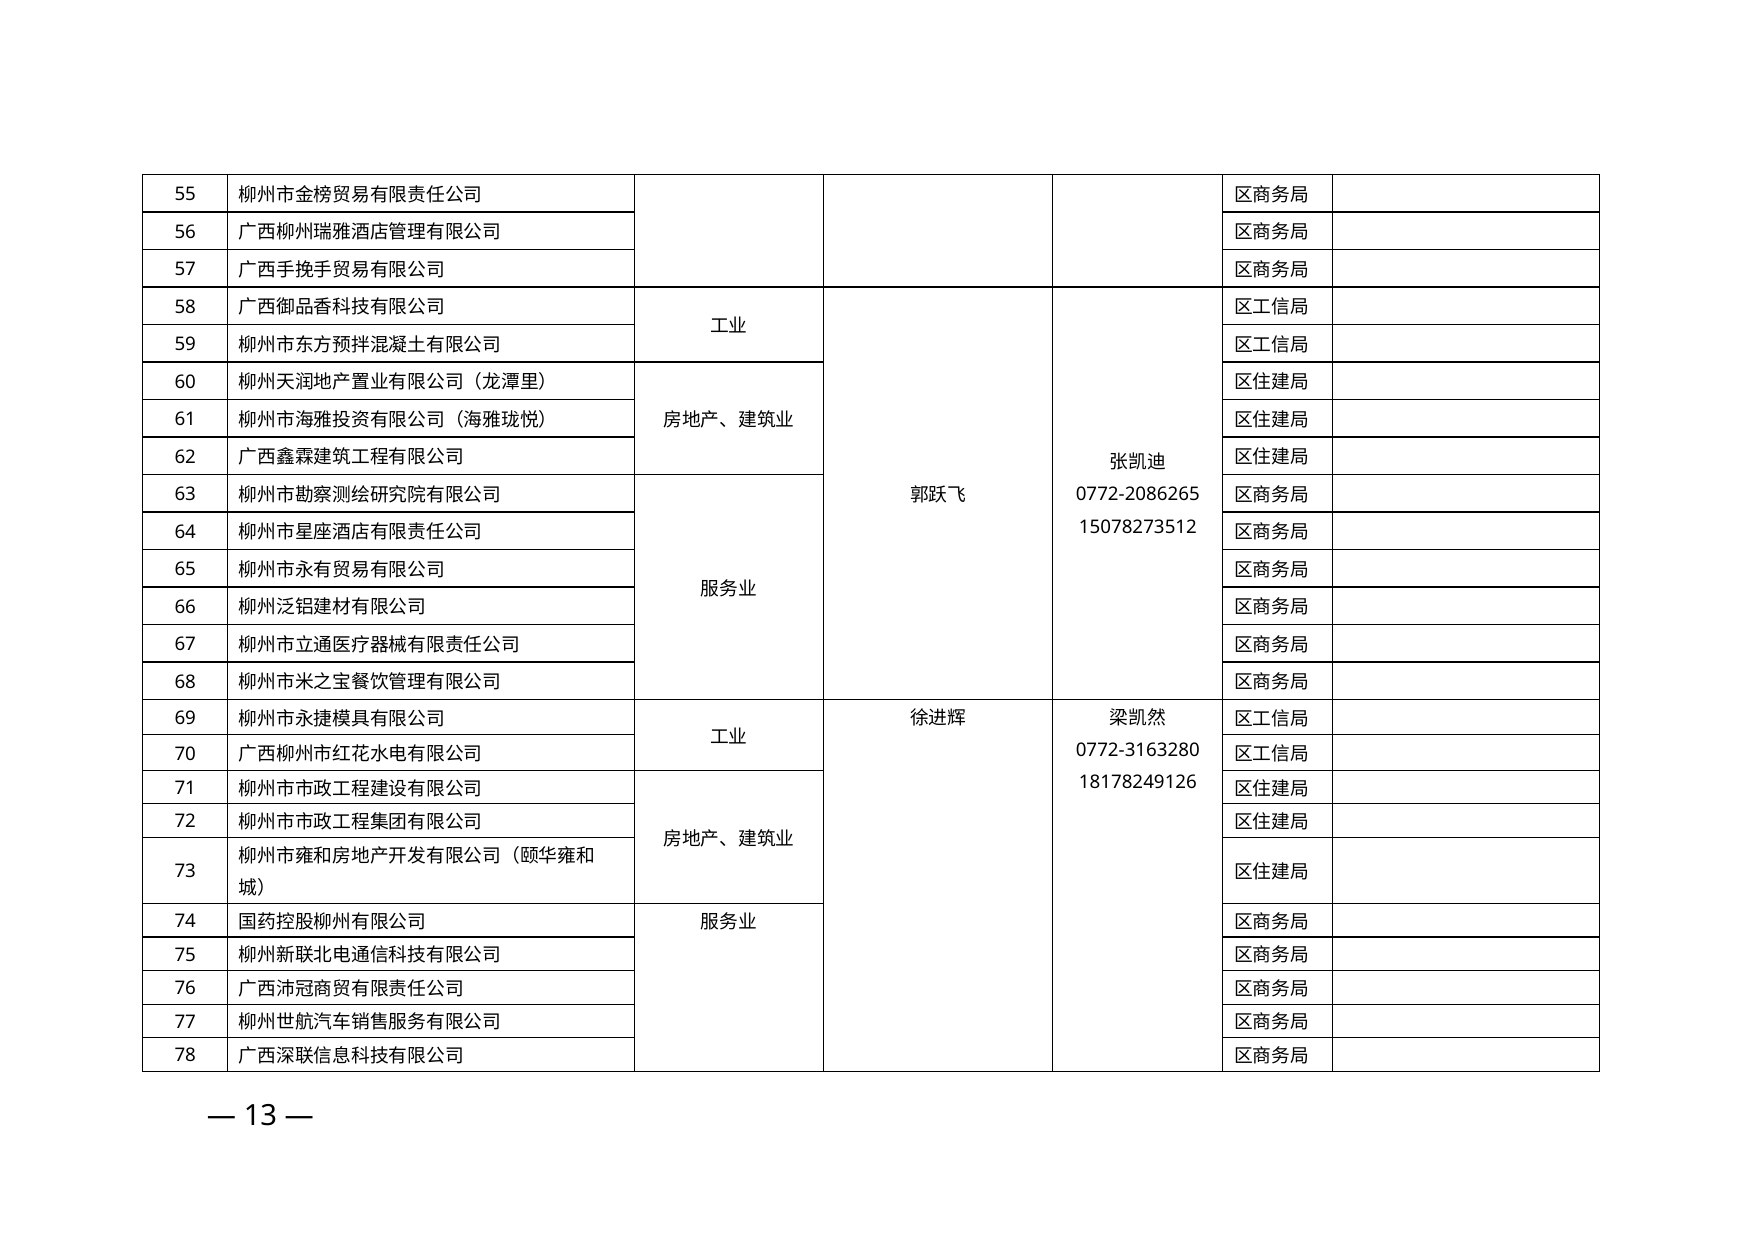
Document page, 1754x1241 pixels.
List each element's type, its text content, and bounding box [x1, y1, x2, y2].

table_cell 柳州市勘察测绘研究院有限公司 [228, 475, 634, 511]
table_cell 柳州市雍和房地产开发有限公司（颐华雍和城） [228, 838, 634, 903]
table_cell 房地产、建筑业 [635, 771, 823, 903]
table_cell [1333, 550, 1599, 586]
table_cell [1333, 325, 1599, 361]
table_cell 区商务局 [1223, 175, 1332, 211]
table_cell 56 [143, 213, 227, 249]
table_cell 55 [143, 175, 227, 211]
table_cell [1333, 904, 1599, 936]
table_cell 区商务局 [1223, 550, 1332, 586]
table_cell 区商务局 [1223, 1038, 1332, 1071]
table_cell 71 [143, 771, 227, 803]
table_cell 区商务局 [1223, 938, 1332, 970]
table_cell 60 [143, 363, 227, 399]
table_cell 工业 [635, 700, 823, 770]
table_cell 房地产、建筑业 [635, 363, 823, 474]
table_cell [1333, 735, 1599, 770]
table_cell [1333, 700, 1599, 734]
table_cell 59 [143, 325, 227, 361]
table_cell 柳州市永捷模具有限公司 [228, 700, 634, 734]
table_cell 服务业 [635, 475, 823, 699]
table_cell 郭跃飞 [824, 288, 1052, 699]
table_cell 区商务局 [1223, 588, 1332, 624]
table_cell 广西鑫霖建筑工程有限公司 [228, 438, 634, 474]
table_cell 77 [143, 1005, 227, 1037]
table_cell 区住建局 [1223, 838, 1332, 903]
table_cell 72 [143, 804, 227, 837]
table_cell [1333, 175, 1599, 211]
table_cell 柳州市市政工程集团有限公司 [228, 804, 634, 837]
table_cell 柳州市海雅投资有限公司（海雅珑悦） [228, 400, 634, 436]
table_cell 75 [143, 938, 227, 970]
table_cell 58 [143, 288, 227, 324]
table_cell 区工信局 [1223, 288, 1332, 324]
table_cell 区商务局 [1223, 213, 1332, 249]
table_cell 区住建局 [1223, 771, 1332, 803]
table_cell 柳州市市政工程建设有限公司 [228, 771, 634, 803]
table_cell 65 [143, 550, 227, 586]
table_cell 区住建局 [1223, 804, 1332, 837]
table_cell 广西柳州瑞雅酒店管理有限公司 [228, 213, 634, 249]
table_cell 区住建局 [1223, 438, 1332, 474]
table_cell 区商务局 [1223, 250, 1332, 286]
table_cell [1333, 363, 1599, 399]
table_cell [1333, 213, 1599, 249]
table_cell 广西柳州市红花水电有限公司 [228, 735, 634, 770]
table_cell 69 [143, 700, 227, 734]
table_cell [1333, 804, 1599, 837]
table_cell [1333, 663, 1599, 699]
table_cell 柳州市东方预拌混凝土有限公司 [228, 325, 634, 361]
table_cell [1333, 1005, 1599, 1037]
table_cell 柳州世航汽车销售服务有限公司 [228, 1005, 634, 1037]
table_cell 柳州市立通医疗器械有限责任公司 [228, 625, 634, 661]
table_cell 57 [143, 250, 227, 286]
table_cell 柳州新联北电通信科技有限公司 [228, 938, 634, 970]
table_cell 柳州市金榜贸易有限责任公司 [228, 175, 634, 211]
table_cell 柳州市星座酒店有限责任公司 [228, 513, 634, 549]
table_cell 64 [143, 513, 227, 549]
table_cell 74 [143, 904, 227, 936]
table_cell 柳州天润地产置业有限公司（龙潭里） [228, 363, 634, 399]
table_cell 徐进辉 [824, 700, 1052, 1071]
table_cell [1333, 513, 1599, 549]
table_cell [1333, 400, 1599, 436]
table_cell [1333, 250, 1599, 286]
table_cell 61 [143, 400, 227, 436]
table_cell 区工信局 [1223, 735, 1332, 770]
table_cell 70 [143, 735, 227, 770]
table_cell 广西深联信息科技有限公司 [228, 1038, 634, 1071]
table_cell 广西手挽手贸易有限公司 [228, 250, 634, 286]
table_cell 广西御品香科技有限公司 [228, 288, 634, 324]
table_cell 区商务局 [1223, 663, 1332, 699]
table_cell 63 [143, 475, 227, 511]
table_cell 服务业 [635, 904, 823, 1071]
table_cell 柳州市米之宝餐饮管理有限公司 [228, 663, 634, 699]
table_cell 区工信局 [1223, 325, 1332, 361]
table_cell 区工信局 [1223, 700, 1332, 734]
table_cell 73 [143, 838, 227, 903]
table_cell 张凯迪 0772-2086265 15078273512 [1053, 288, 1222, 699]
table_cell 区商务局 [1223, 475, 1332, 511]
table_cell 工业 [635, 288, 823, 361]
table_cell [1333, 288, 1599, 324]
table_cell [1333, 625, 1599, 661]
table_cell 66 [143, 588, 227, 624]
table_cell 区住建局 [1223, 400, 1332, 436]
table_cell 广西沛冠商贸有限责任公司 [228, 971, 634, 1003]
table_cell [1333, 938, 1599, 970]
table_cell 区商务局 [1223, 971, 1332, 1003]
table_cell 区商务局 [1223, 625, 1332, 661]
table_cell 62 [143, 438, 227, 474]
table_cell 67 [143, 625, 227, 661]
table_cell 梁凯然 0772-3163280 18178249126 [1053, 700, 1222, 1071]
table_cell 78 [143, 1038, 227, 1071]
table_cell [1333, 838, 1599, 903]
table_cell [1333, 588, 1599, 624]
table_cell 区住建局 [1223, 363, 1332, 399]
table_cell 柳州泛铝建材有限公司 [228, 588, 634, 624]
table_cell 区商务局 [1223, 1005, 1332, 1037]
table_cell 国药控股柳州有限公司 [228, 904, 634, 936]
table_cell 76 [143, 971, 227, 1003]
table_cell 柳州市永有贸易有限公司 [228, 550, 634, 586]
table_cell [1333, 475, 1599, 511]
table_cell [1333, 438, 1599, 474]
table_cell 区商务局 [1223, 513, 1332, 549]
table_cell [1333, 1038, 1599, 1071]
table_cell [1333, 771, 1599, 803]
table_cell 68 [143, 663, 227, 699]
table_cell 区商务局 [1223, 904, 1332, 936]
table_cell [1333, 971, 1599, 1003]
